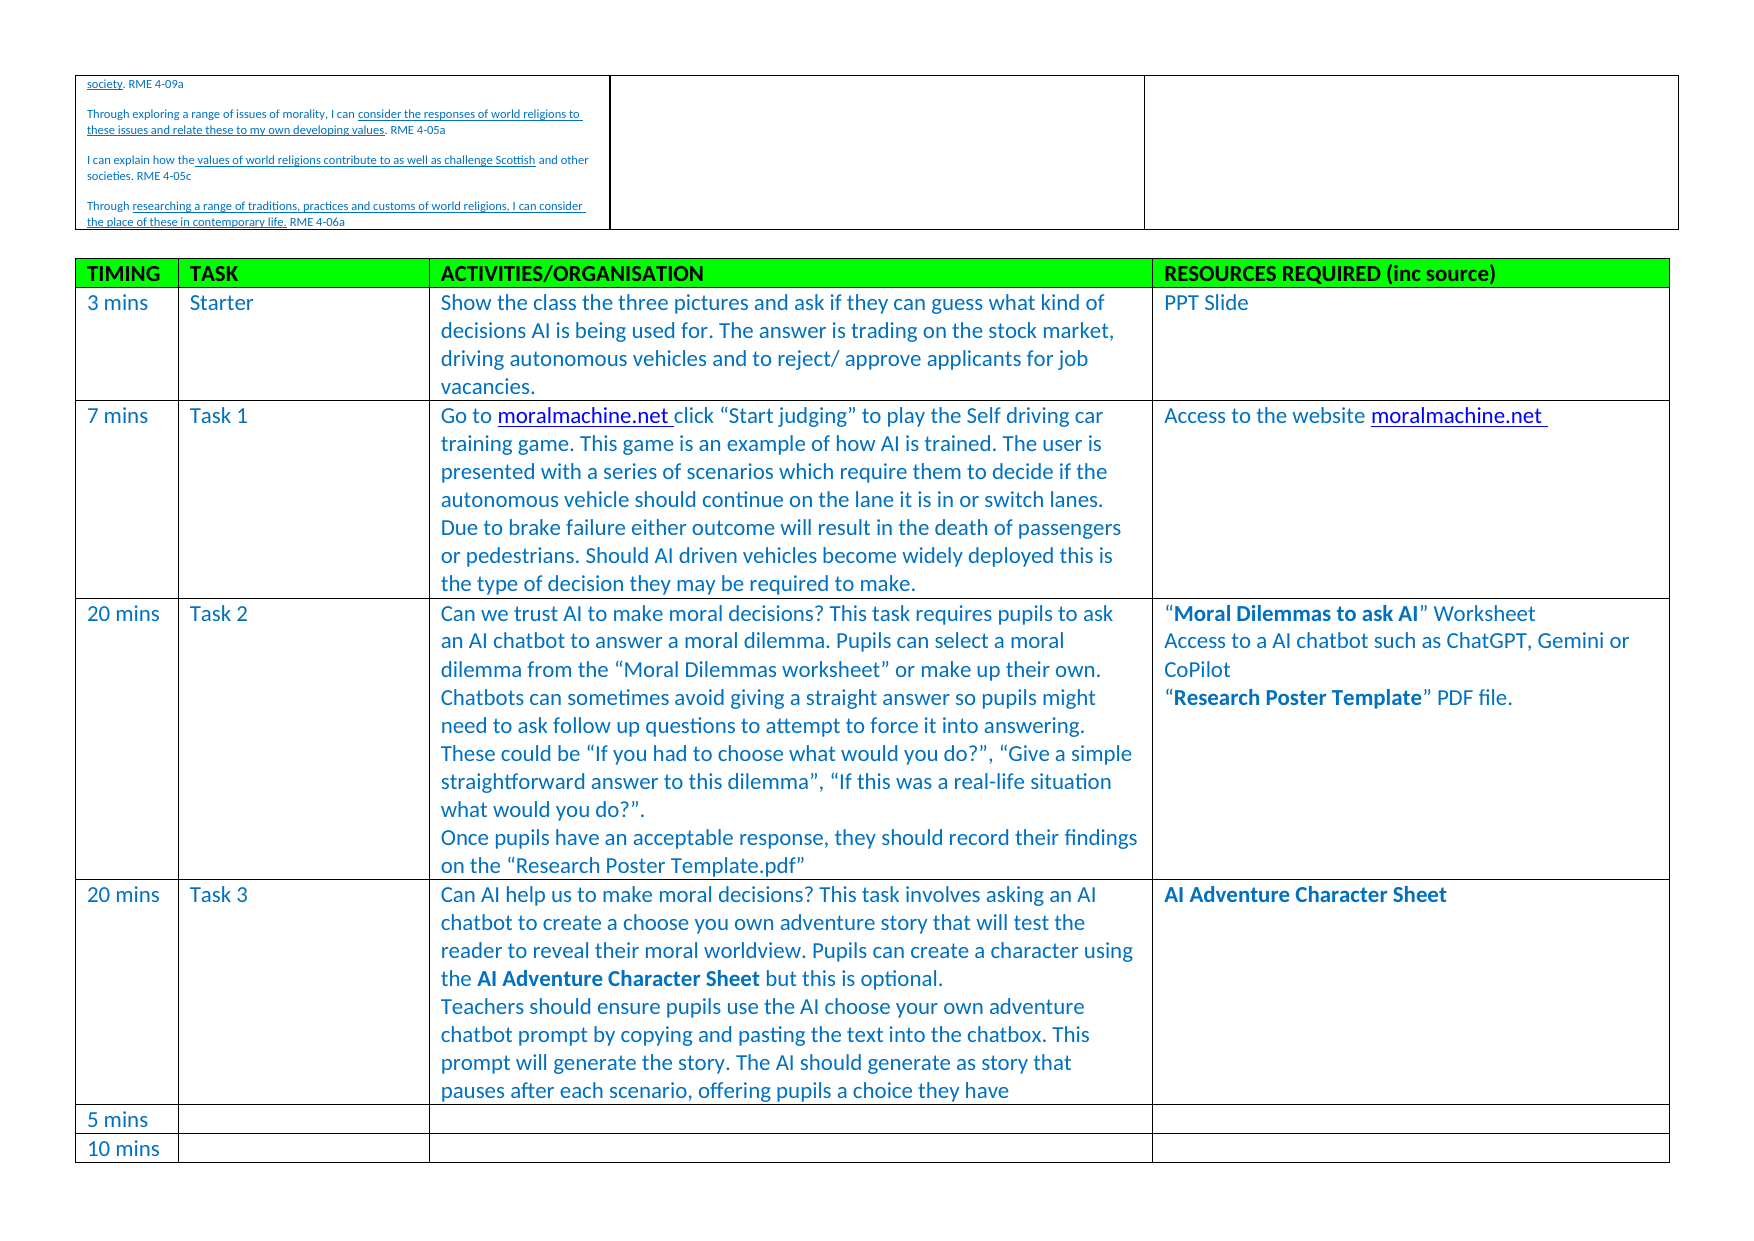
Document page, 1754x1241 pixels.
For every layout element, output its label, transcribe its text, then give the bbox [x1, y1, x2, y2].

table_cell [179, 1134, 429, 1162]
table_cell [179, 1105, 429, 1133]
table_cell Show the class the three pictures and ask if they can guess what kind of decisions AI is being used for. The answer is trading on the stock market, driving autonomous vehicles and to reject/ approve applicants for job vacancies. [430, 288, 1152, 400]
table_cell 20 mins [76, 880, 178, 1104]
table_header TIMING [76, 259, 178, 287]
table_cell 7 mins [76, 401, 178, 598]
table_cell [430, 1105, 1152, 1133]
table_cell Starter [179, 288, 429, 400]
table_cell Access to the website moralmachine.net [1153, 401, 1669, 598]
table_cell [430, 1134, 1152, 1162]
table_header TASK [179, 259, 429, 287]
table_cell Task 2 [179, 599, 429, 879]
table_header ACTIVITIES/ORGANISATION [430, 259, 1152, 287]
table_cell 5 mins [76, 1105, 178, 1133]
table_cell [1153, 1105, 1669, 1133]
table_cell PPT Slide [1153, 288, 1669, 400]
table_cell 3 mins [76, 288, 178, 400]
table_cell 10 mins [76, 1134, 178, 1162]
table_header RESOURCES REQUIRED (inc source) [1153, 259, 1669, 287]
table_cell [76, 76, 609, 229]
table_cell Task 3 [179, 880, 429, 1104]
table_cell [1145, 76, 1678, 229]
table_cell [1153, 1134, 1669, 1162]
table_cell Go to moralmachine.net click “Start judging” to play the Self driving car training game. This game is an example of how AI is trained. The user is presented with a series of scenarios which require them to decide if the autonomous vehicle should continue on the lane it is in or switch lanes. Due to brake failure either outcome will result in the death of passengers or pedestrians. Should AI driven vehicles become widely deployed this is the type of decision they may be required to make. [430, 401, 1152, 598]
table_cell Can we trust AI to make moral decisions? This task requires pupils to ask an AI chatbot to answer a moral dilemma. Pupils can select a moral dilemma from the “Moral Dilemmas worksheet” or make up their own. Chatbots can sometimes avoid giving a straight answer so pupils might need to ask follow up questions to attempt to force it into answering. These could be “If you had to choose what would you do?”, “Give a simple straightforward answer to this dilemma”, “If this was a real-life situation what would you do?”. Once pupils have an acceptable response, they should record their findings on the “Research Poster Template.pdf” [430, 599, 1152, 879]
table_cell [611, 76, 1144, 229]
table_cell Task 1 [179, 401, 429, 598]
table_cell “Moral Dilemmas to ask AI” Worksheet Access to a AI chatbot such as ChatGPT, Gemini or CoPilot “Research Poster Template” PDF file. [1153, 599, 1669, 879]
table_cell AI Adventure Character Sheet [1153, 880, 1669, 1104]
table_cell Can AI help us to make moral decisions? This task involves asking an AI chatbot to create a choose you own adventure story that will test the reader to reveal their moral worldview. Pupils can create a character using the AI Adventure Character Sheet but this is optional. Teachers should ensure pupils use the AI choose your own adventure chatbot prompt by copying and pasting the text into the chatbox. This prompt will generate the story. The AI should generate as story that pauses after each scenario, offering pupils a choice they have [430, 880, 1152, 1104]
table_cell 20 mins [76, 599, 178, 879]
